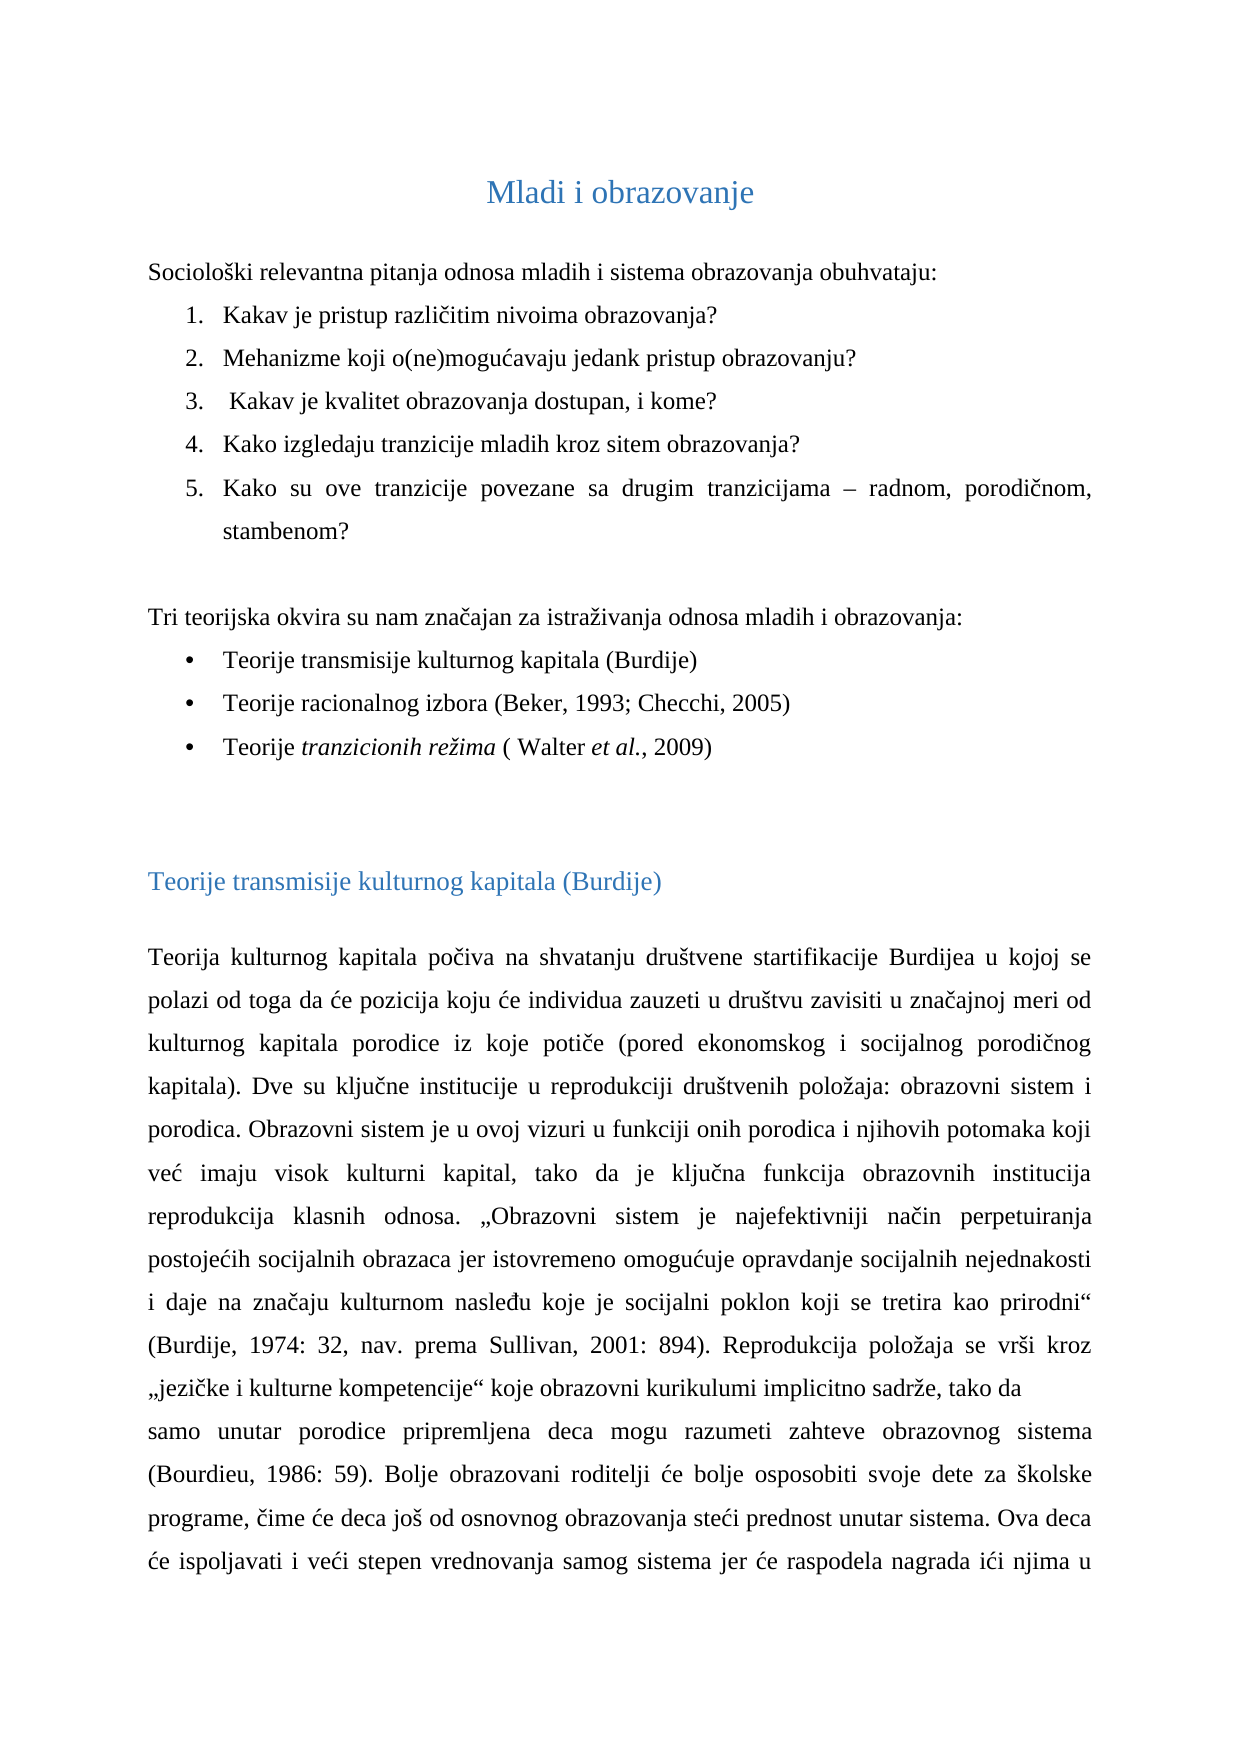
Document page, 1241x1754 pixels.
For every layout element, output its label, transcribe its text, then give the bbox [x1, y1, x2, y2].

text Teorija kulturnog kapitala počiva na shvatanju društvene startifikacije Burdijea u kojoj se polazi od toga da će pozicija koju će individua zauzeti u društvu zavisiti u značajnoj meri od kulturnog kapitala porodice iz koje potiče (pored ekonomskog i socijalnog porodičnog kapitala). Dve su ključne institucije u reprodukciji društvenih položaja: obrazovni sistem i porodica. Obrazovni sistem je u ovoj vizuri u funkciji onih porodica i njihovih potomaka koji već imaju visok kulturni kapital, tako da je ključna funkcija obrazovnih institucija reprodukcija klasnih odnosa. „Obrazovni sistem je najefektivniji način perpetuiranja postojećih socijalnih obrazaca jer istovremeno omogućuje opravdanje socijalnih nejednakosti i daje na značaju kulturnom nasleđu koje je socijalni poklon koji se tretira kao prirodni“ (Burdije, 1974: 32, nav. prema Sullivan, 2001: 894). Reprodukcija položaja se vrši kroz „jezičke i kulturne kompetencije“ koje obrazovni kurikulumi implicitno sadrže, tako da [148, 942, 1093, 1402]
list Mehanizme koji o(ne)mogućavaju jedank pristup obrazovanju? [185, 343, 1093, 372]
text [148, 1416, 1093, 1574]
subtitle Teorije transmisije kulturnog kapitala (Burdije) [148, 865, 1093, 896]
text Sociološki relevantna pitanja odnosa mladih i sistema obrazovanja obuhvataju: [148, 257, 1093, 286]
list Teorije transmisije kulturnog kapitala (Burdije) [185, 645, 1093, 674]
text Tri teorijska okvira su nam značajan za istraživanja odnosa mladih i obrazovanja: [148, 602, 1093, 631]
list Kako izgledaju tranzicije mladih kroz sitem obrazovanja? [185, 429, 1093, 458]
list Kakav je kvalitet obrazovanja dostupan, i kome? [185, 386, 1093, 415]
list Kakav je pristup različitim nivoima obrazovanja? [185, 300, 1093, 329]
list Teorije tranzicionih režima ( Walter et al., 2009) [185, 732, 1093, 761]
list Teorije racionalnog izbora (Beker, 1993; Checchi, 2005) [185, 688, 1093, 717]
subtitle Mladi i obrazovanje [148, 173, 1093, 211]
list Kako su ove tranzicije povezane sa drugim tranzicijama – radnom, porodičnom, stambenom? [185, 473, 1093, 544]
